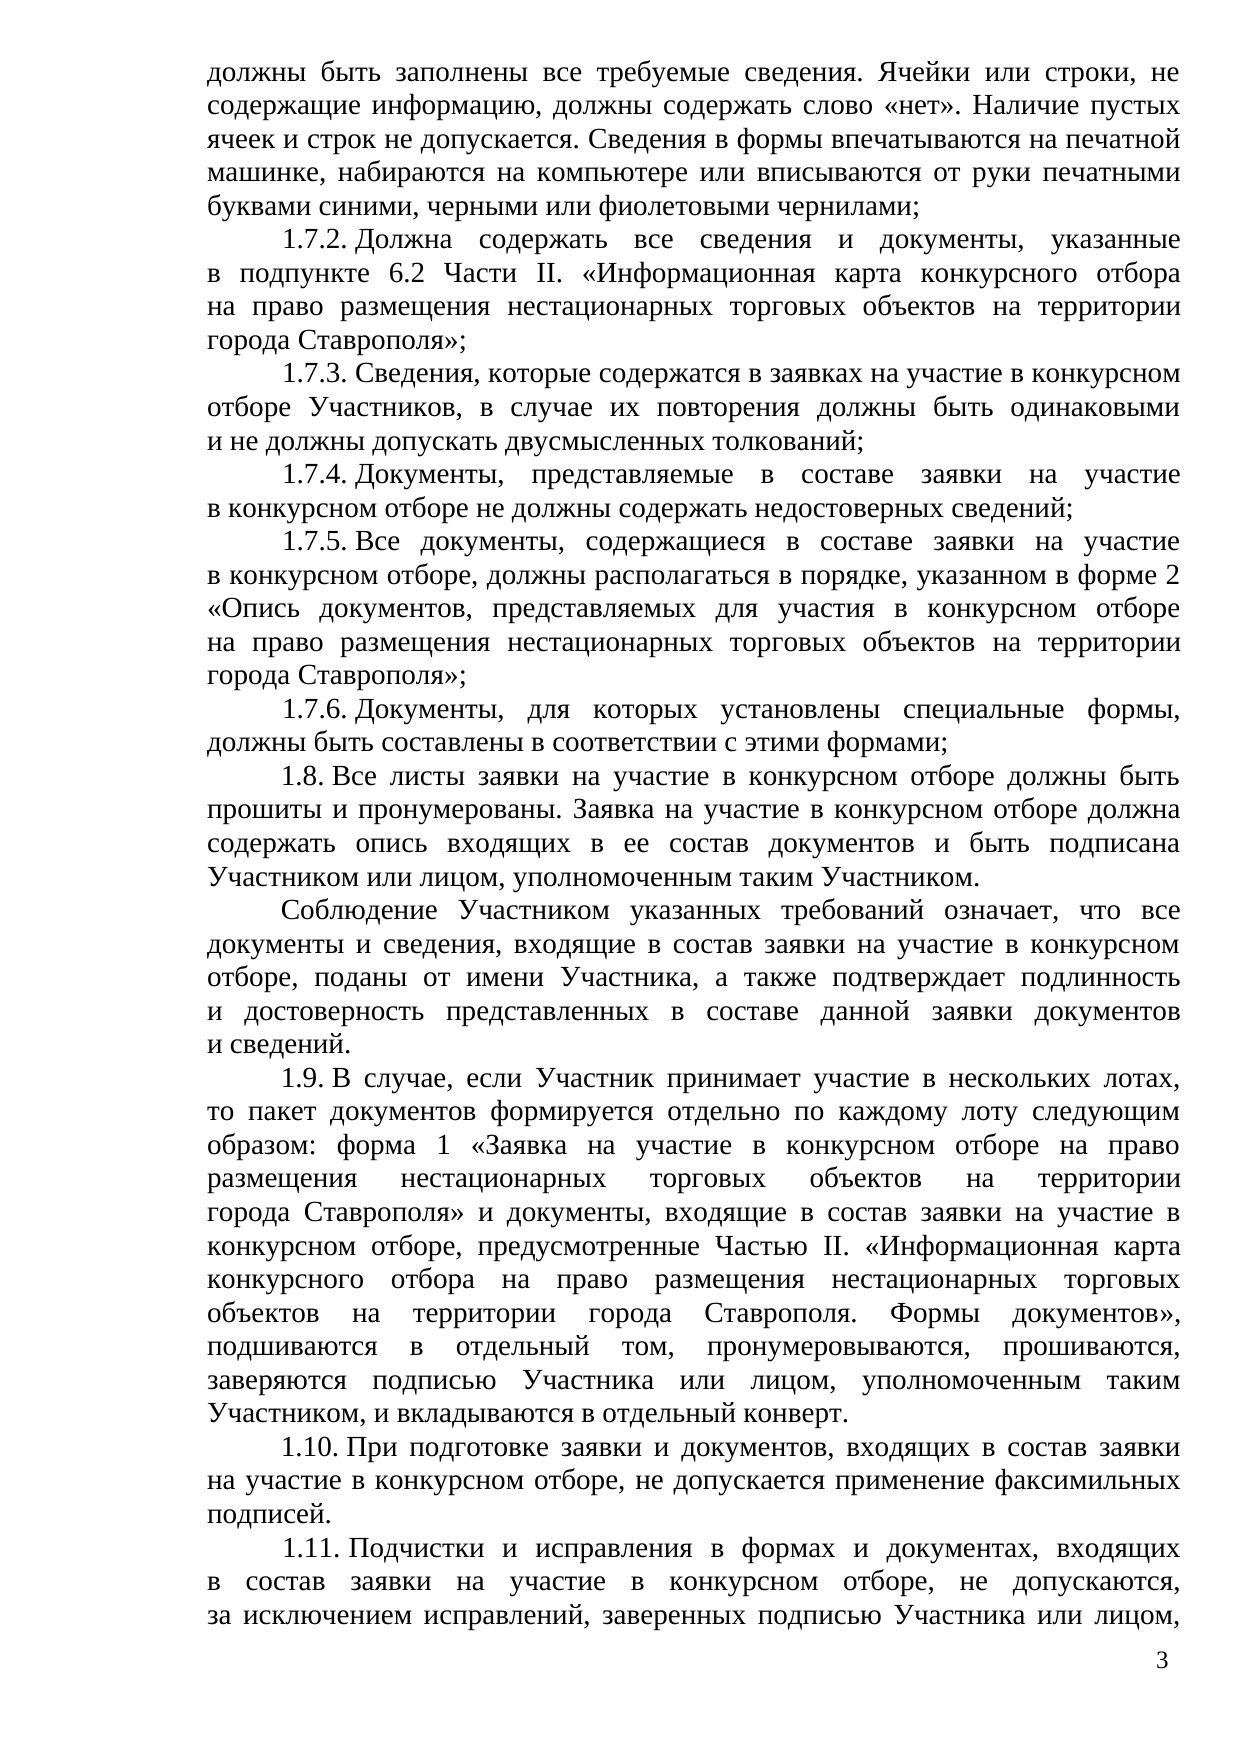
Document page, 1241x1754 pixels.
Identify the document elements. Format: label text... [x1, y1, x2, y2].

text 1.7.4. Документы, представляемые в составе заявки на участие в конкурсном отборе не должны содержать недостоверных сведений; [207, 456, 1181, 523]
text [207, 1529, 1181, 1630]
text 1.7.2. Должна содержать все сведения и документы, указанные в подпункте 6.2 Части II. «Информационная карта конкурсного отбора на право размещения нестационарных торговых объектов на территории города Ставрополя»; [207, 221, 1181, 356]
list 1.8. Все листы заявки на участие в конкурсном отборе должны быть прошиты и пронумерованы. Заявка на участие в конкурсном отборе должна содержать опись входящих в ее состав документов и быть подписана Участником или лицом, уполномоченным таким Участником. [207, 758, 1181, 892]
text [207, 54, 1181, 221]
list Соблюдение Участником указанных требований означает, что все документы и сведения, входящие в состав заявки на участие в конкурсном отборе, поданы от имени Участника, а также подтверждает подлинность и достоверность представленных в составе данной заявки документов и сведений. [207, 892, 1181, 1060]
text 1.10. При подготовке заявки и документов, входящих в состав заявки на участие в конкурсном отборе, не допускается применение факсимильных подписей. [207, 1429, 1181, 1529]
text 1.9. В случае, если Участник принимает участие в нескольких лотах, то пакет документов формируется отдельно по каждому лоту следующим образом: форма 1 «Заявка на участие в конкурсном отборе на право размещения нестационарных торговых объектов на территории города Ставрополя» и документы, входящие в состав заявки на участие в конкурсном отборе, предусмотренные Частью II. «Информационная карта конкурсного отбора на право размещения нестационарных торговых объектов на территории города Ставрополя. Формы документов», подшиваются в отдельный том, пронумеровываются, прошиваются, заверяются подписью Участника или лицом, уполномоченным таким Участником, и вкладываются в отдельный конверт. [207, 1060, 1181, 1429]
text 1.7.6. Документы, для которых установлены специальные формы, должны быть составлены в соответствии с этими формами; [207, 691, 1181, 758]
text 1.7.5. Все документы, содержащиеся в составе заявки на участие в конкурсном отборе, должны располагаться в порядке, указанном в форме 2 «Опись документов, представляемых для участия в конкурсном отборе на право размещения нестационарных торговых объектов на территории города Ставрополя»; [207, 523, 1181, 691]
text 1.7.3. Сведения, которые содержатся в заявках на участие в конкурсном отборе Участников, в случае их повторения должны быть одинаковыми и не должны допускать двусмысленных толкований; [207, 356, 1181, 456]
